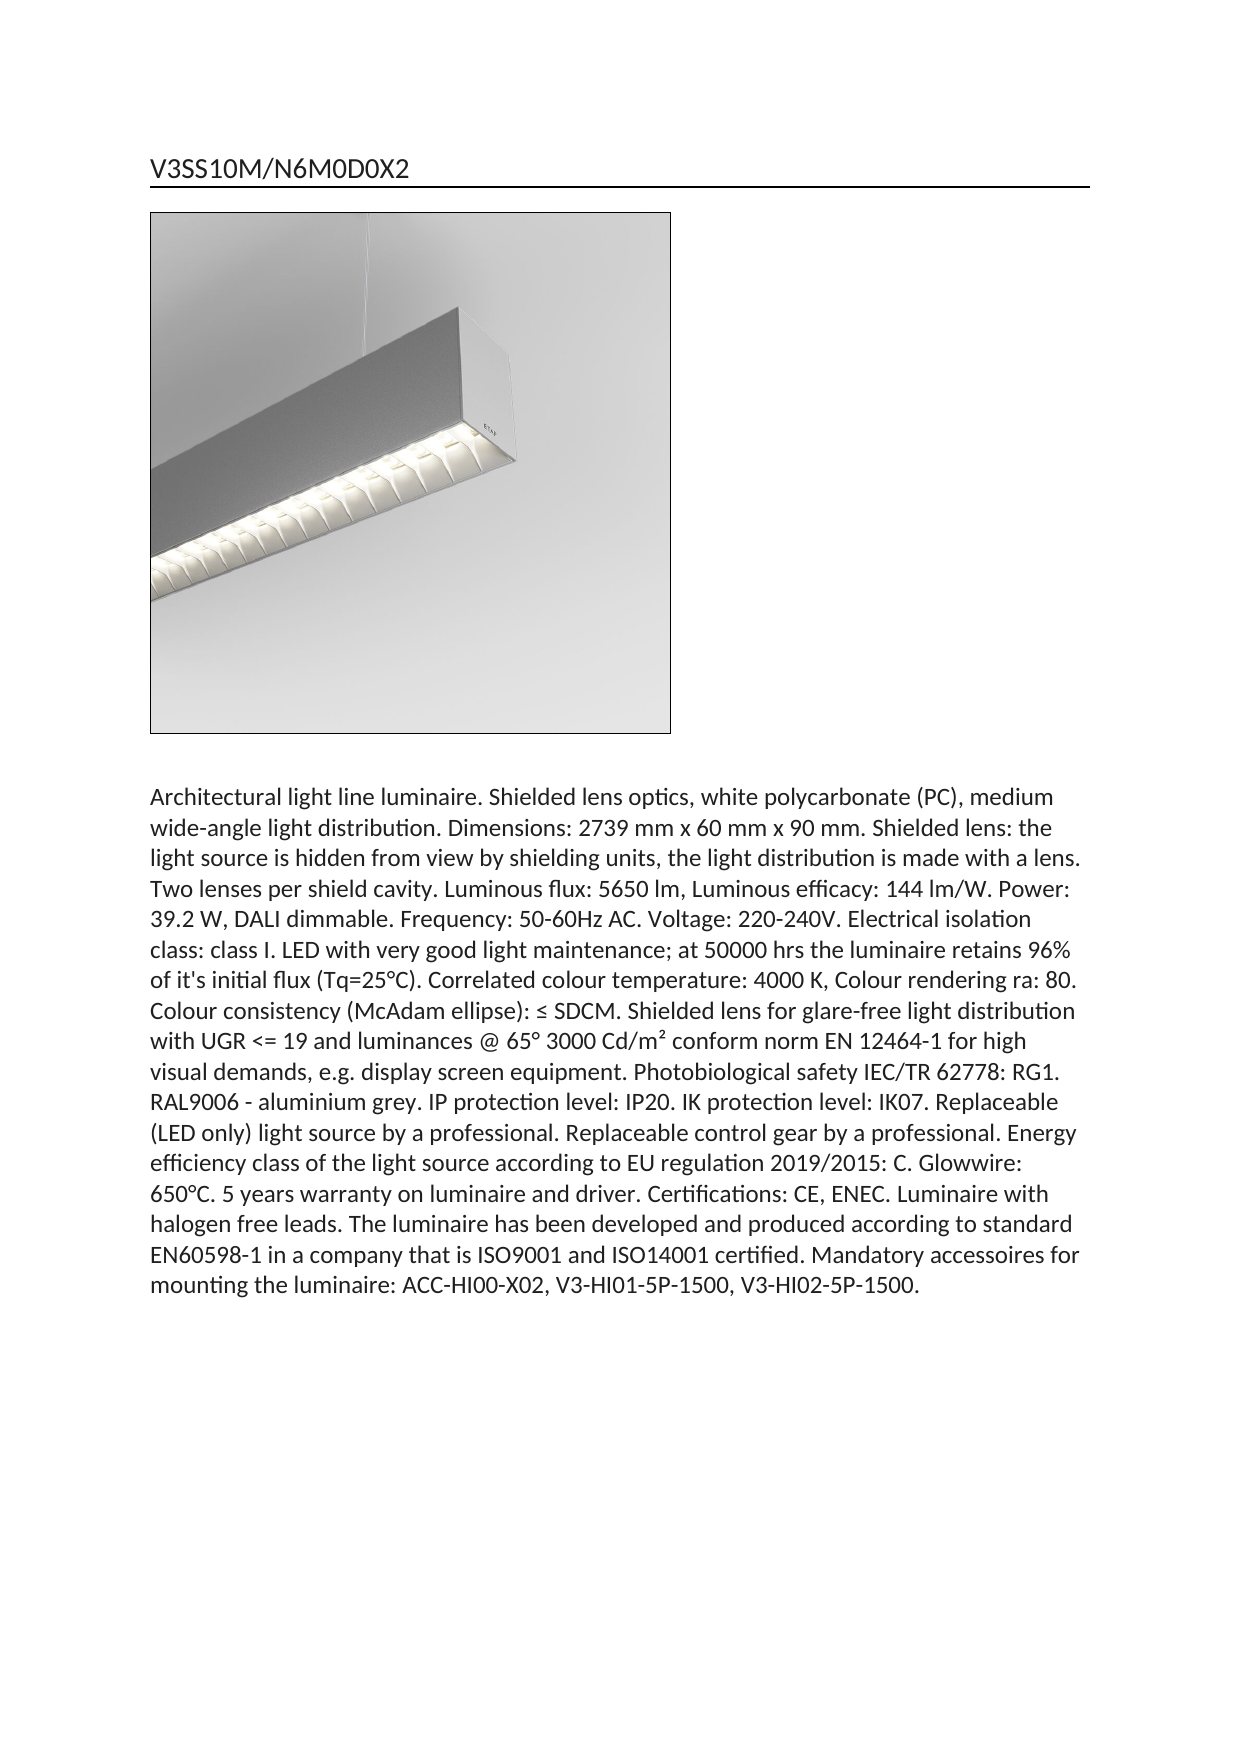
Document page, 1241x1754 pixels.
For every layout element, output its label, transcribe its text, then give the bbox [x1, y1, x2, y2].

picture [151, 213, 670, 733]
text Architectural light line luminaire. Shielded lens optics, white polycarbonate (PC), medium wide-angle light distribution. Dimensions: 2739 mm x 60 mm x 90 mm. Shielded lens: the light source is hidden from view by shielding units, the light distribution is made with a lens. Two lenses per shield cavity. Luminous flux: 5650 lm, Luminous efficacy: 144 lm/W. Power: 39.2 W, DALI dimmable. Frequency: 50-60Hz AC. Voltage: 220-240V. Electrical isolation class: class I. LED with very good light maintenance; at 50000 hrs the luminaire retains 96% of it's initial flux (Tq=25°C). Correlated colour temperature: 4000 K, Colour rendering ra: 80. Colour consistency (McAdam ellipse): ≤ SDCM. Shielded lens for glare-free light distribution with UGR <= 19 and luminances @ 65° 3000 Cd/m² conform norm EN 12464-1 for high visual demands, e.g. display screen equipment. Photobiological safety IEC/TR 62778: RG1. RAL9006 - aluminium grey. IP protection level: IP20. IK protection level: IK07. Replaceable (LED only) light source by a professional. Replaceable control gear by a professional. Energy efficiency class of the light source according to EU regulation 2019/2015: C. Glowwire: 650°C. 5 years warranty on luminaire and driver. Certifications: CE, ENEC. Luminaire with halogen free leads. The luminaire has been developed and produced according to standard EN60598-1 in a company that is ISO9001 and ISO14001 certified. Mandatory accessoires for mounting the luminaire: ACC-HI00-X02, V3-HI01-5P-1500, V3-HI02-5P-1500. [150, 781, 1090, 1300]
text V3SS10M/N6M0D0X2 [150, 150, 1090, 186]
